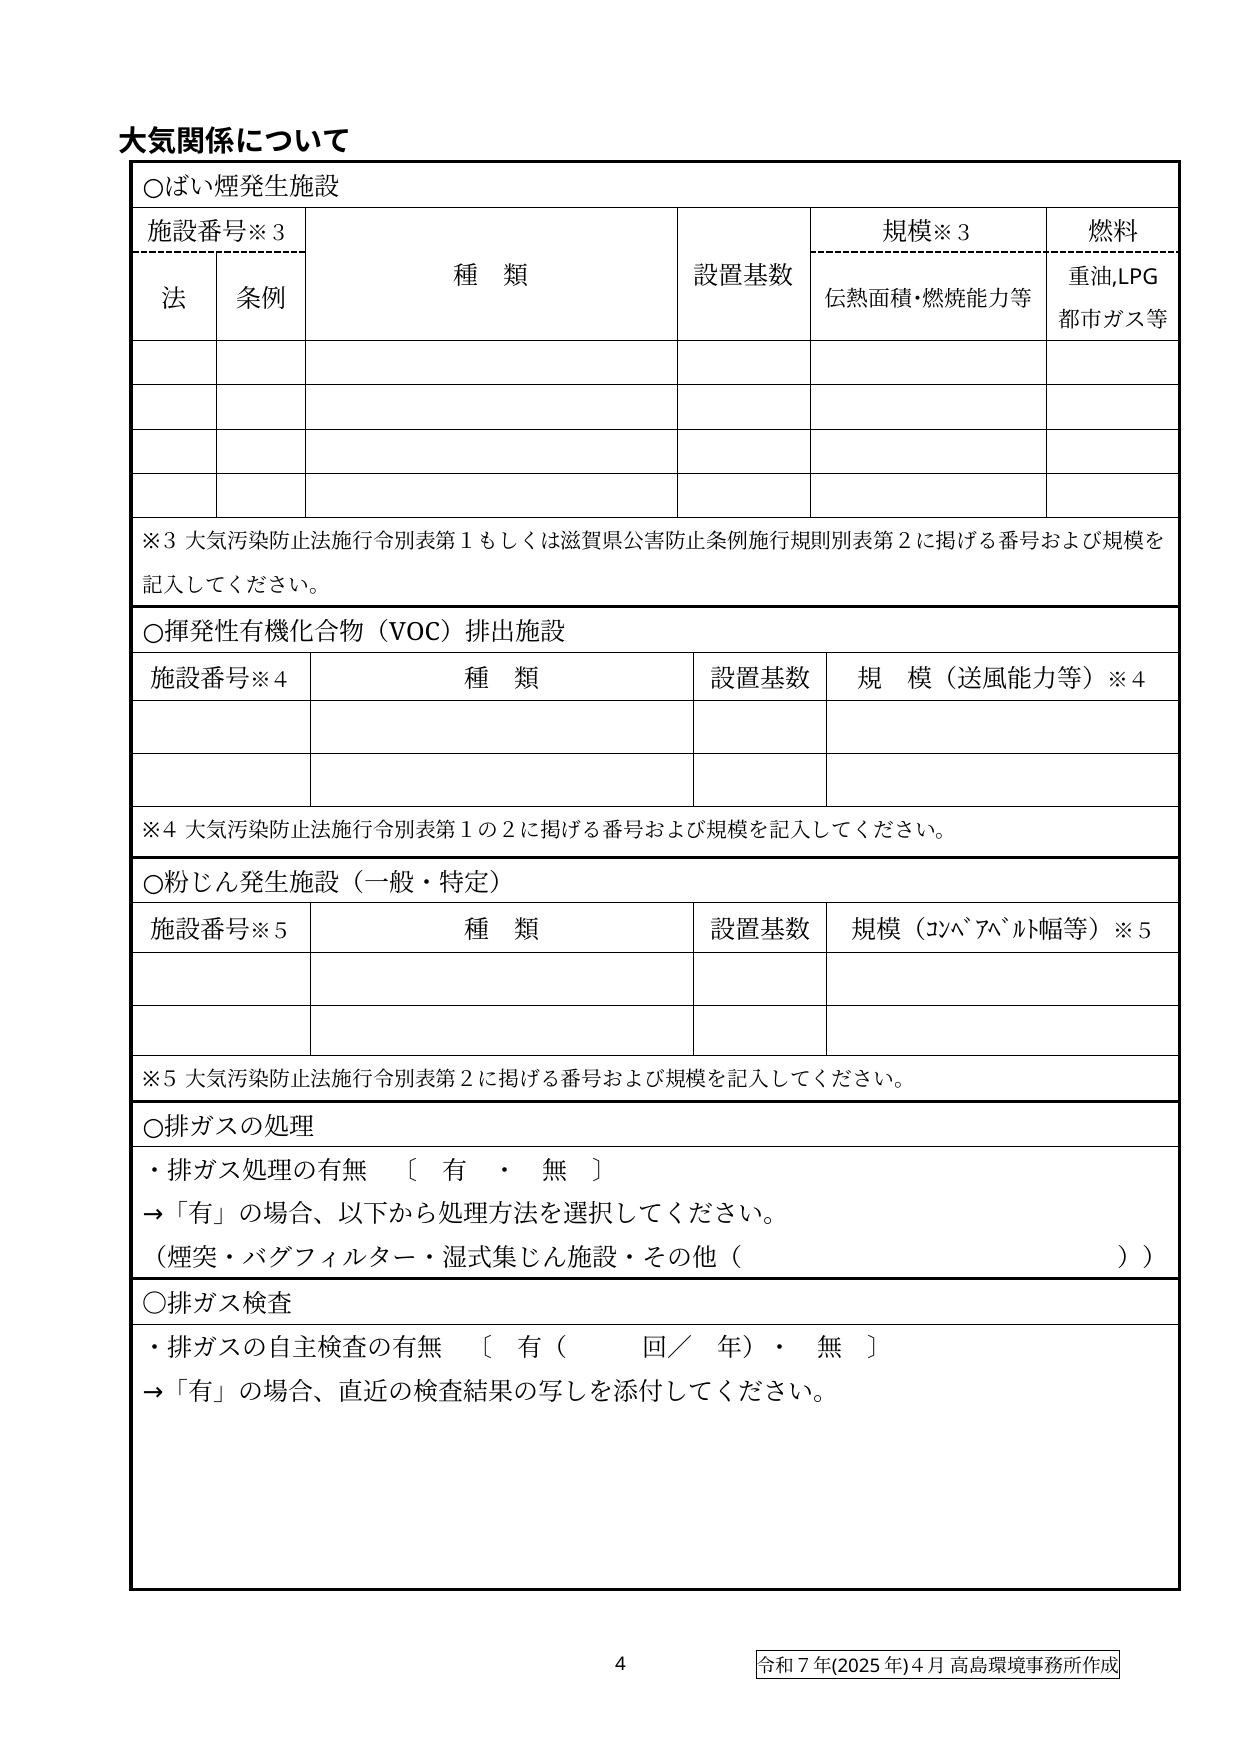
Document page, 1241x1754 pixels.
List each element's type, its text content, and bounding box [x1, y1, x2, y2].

table_cell [133, 385, 216, 428]
table_cell [1047, 385, 1178, 428]
table_cell [694, 701, 826, 753]
table_cell 重油,LPG 都市ガス等 [1047, 251, 1178, 340]
table_cell [133, 474, 216, 517]
table_cell [311, 953, 693, 1005]
table_cell [811, 430, 1046, 473]
table_cell [133, 754, 310, 806]
table_cell [1047, 430, 1178, 473]
table_cell 施設番号※３ [133, 208, 305, 251]
table_cell [678, 385, 810, 428]
table_cell [217, 474, 305, 517]
table_cell [827, 1006, 1178, 1055]
table_cell [694, 953, 826, 1005]
table_cell ・排ガスの自主検査の有無 〔 有（ 回／ 年）・ 無 〕 →「有」の場合、直近の検査結果の写しを添付してください。 [133, 1325, 1178, 1588]
text 大気関係について [118, 117, 1122, 160]
table_cell ・排ガス処理の有無 〔 有 ・ 無 〕 →「有」の場合、以下から処理方法を選択してください。 （煙突・バグフィルター・湿式集じん施設・その他（ ）） [133, 1147, 1178, 1277]
table_cell [133, 701, 310, 753]
table_cell 法 [133, 251, 216, 340]
table_cell 施設番号※５ [133, 903, 310, 952]
table_cell 燃料 [1047, 208, 1178, 251]
table_cell [306, 385, 677, 428]
table_cell [811, 341, 1046, 384]
table_cell 設置基数 [694, 903, 826, 952]
table_cell [678, 341, 810, 384]
table_cell [311, 1006, 693, 1055]
table_cell ※４ 大気汚染防止法施行令別表第１の２に掲げる番号および規模を記入してください。 [133, 807, 1178, 856]
table_cell [133, 341, 216, 384]
table_cell [694, 1006, 826, 1055]
table_cell [217, 385, 305, 428]
table_cell 種 類 [311, 653, 693, 700]
table_cell [827, 953, 1178, 1005]
table_cell 規 模（送風能力等）※４ [827, 653, 1178, 700]
table_cell [217, 430, 305, 473]
table_cell 施設番号※４ [133, 653, 310, 700]
table_cell ○揮発性有機化合物（VOC）排出施設 [133, 608, 1178, 652]
table_cell 伝熱面積･燃焼能力等 [811, 251, 1046, 340]
table_cell 〇排ガス検査 [133, 1280, 1178, 1323]
table_cell 種 類 [306, 208, 677, 340]
table_cell [827, 701, 1178, 753]
table_cell [694, 754, 826, 806]
table_cell [678, 430, 810, 473]
table_cell [133, 430, 216, 473]
table_cell [306, 474, 677, 517]
table_cell 設置基数 [678, 208, 810, 340]
table_cell [1047, 341, 1178, 384]
table_cell [827, 754, 1178, 806]
table_header ○ばい煙発生施設 [133, 163, 1178, 207]
table_cell ※３ 大気汚染防止法施行令別表第１もしくは滋賀県公害防止条例施行規則別表第２に掲げる番号および規模を記入してください。 [133, 518, 1178, 605]
table_cell 規模※３ [811, 208, 1046, 251]
table_cell 設置基数 [694, 653, 826, 700]
table_cell [678, 474, 810, 517]
table_cell [1047, 474, 1178, 517]
table_cell [811, 474, 1046, 517]
table_cell [133, 953, 310, 1005]
table_cell 種 類 [311, 903, 693, 952]
table_cell [311, 701, 693, 753]
table_cell [306, 341, 677, 384]
table_cell ○排ガスの処理 [133, 1103, 1178, 1146]
table_cell [811, 385, 1046, 428]
table_cell 規模（ｺﾝﾍﾞｱﾍﾞﾙﾄ幅等）※５ [827, 903, 1178, 952]
table_cell [133, 1006, 310, 1055]
table_cell ※５ 大気汚染防止法施行令別表第２に掲げる番号および規模を記入してください。 [133, 1056, 1178, 1099]
table_cell [306, 430, 677, 473]
table_cell [311, 754, 693, 806]
table_cell ○粉じん発生施設（一般・特定） [133, 859, 1178, 902]
table_cell [217, 341, 305, 384]
table_cell 条例 [217, 251, 305, 340]
